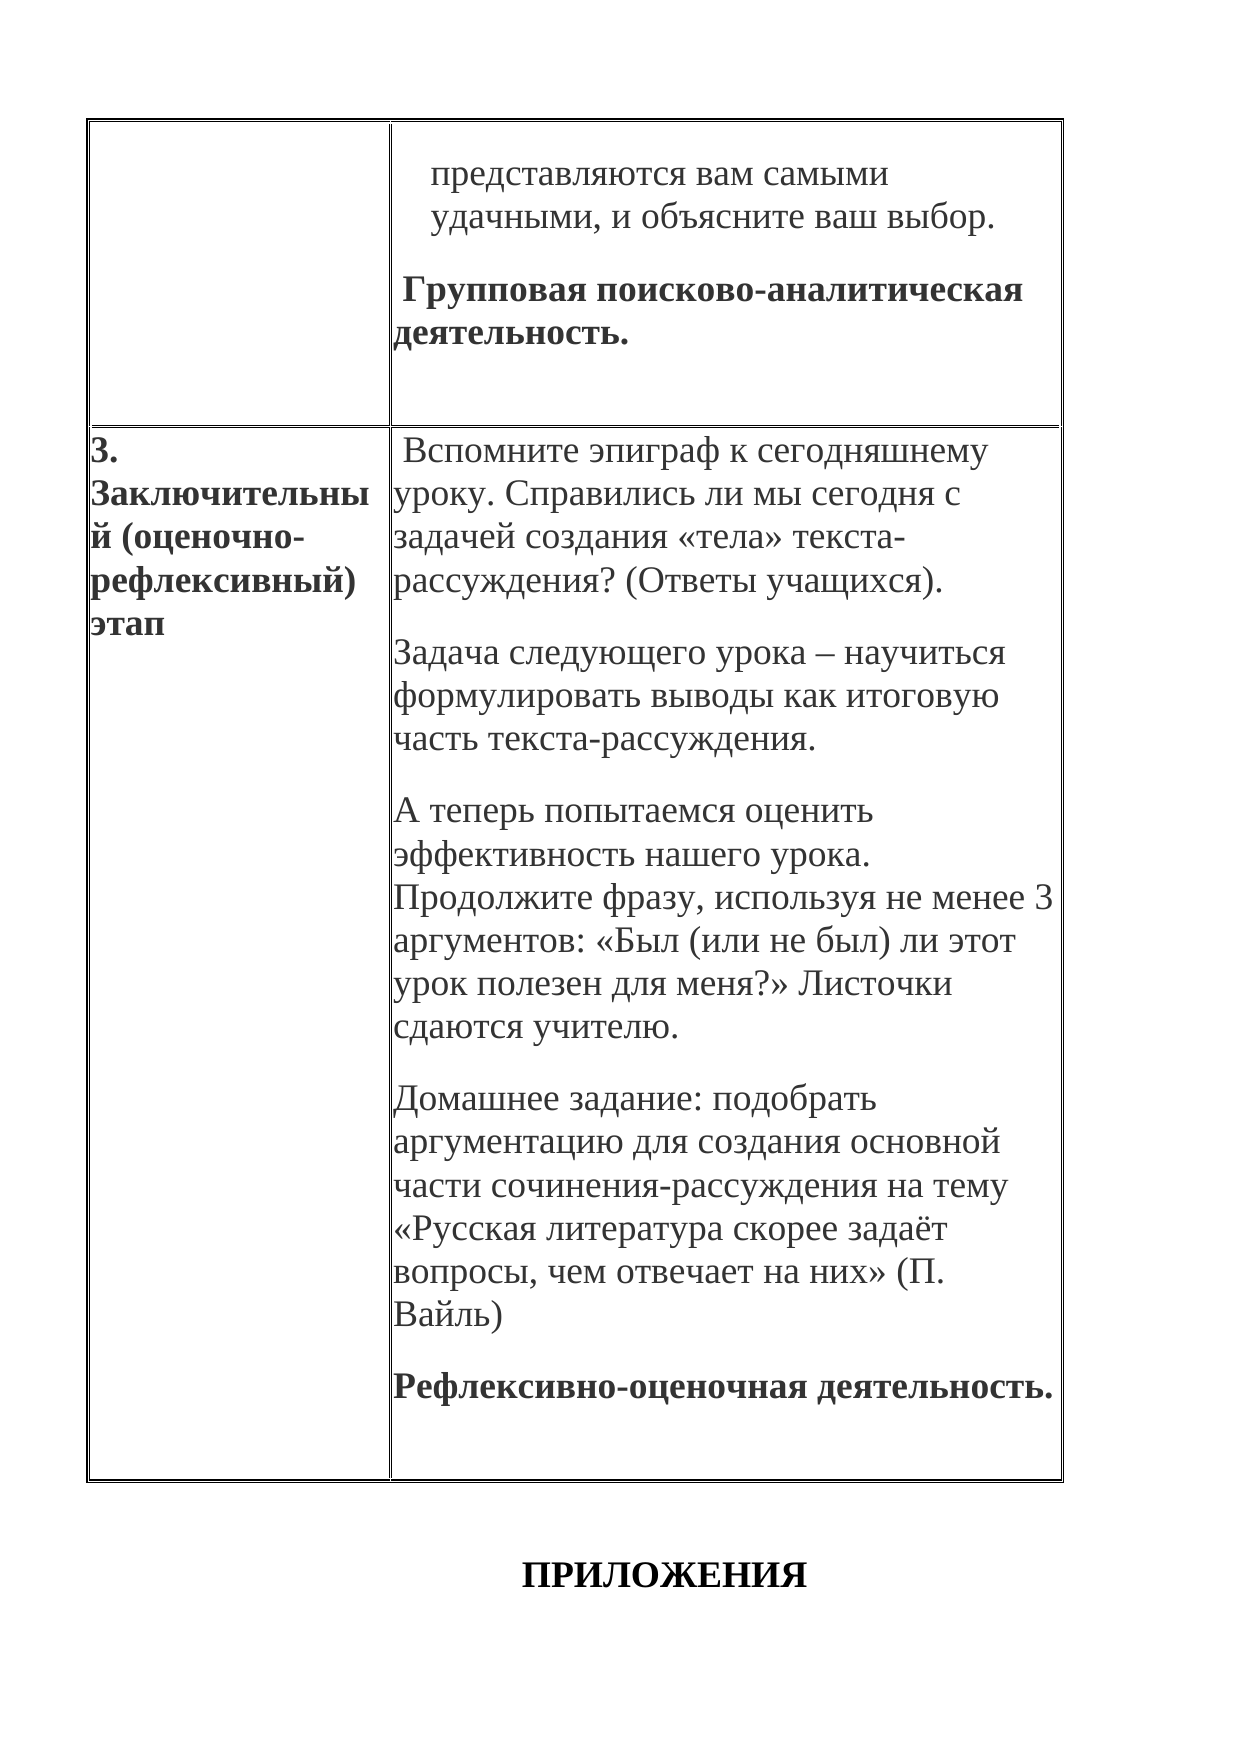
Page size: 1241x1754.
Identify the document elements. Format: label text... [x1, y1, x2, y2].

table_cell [391, 122, 1061, 424]
table_cell 3. Заключительный (оценочно-рефлексивный) этап [90, 425, 391, 1479]
text ПРИЛОЖЕНИЯ [177, 1553, 1152, 1596]
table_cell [90, 122, 391, 424]
table_cell Вспомните эпиграф к сегодняшнему уроку. Справились ли мы сегодня с задачей создания «тела» текста-рассуждения? (Ответы учащихся). Задача следующего урока – научиться формулировать выводы как итоговую часть текста-рассуждения. А теперь попытаемся оценить эффективность нашего урока. Продолжите фразу, используя не менее 3 аргументов: «Был (или не был) ли этот урок полезен для меня?» Листочки сдаются учителю. Домашнее задание: подобрать аргументацию для создания основной части сочинения-рассуждения на тему «Русская литература скорее задаёт вопросы, чем отвечает на них» (П. Вайль) Рефлексивно-оценочная деятельность. [391, 425, 1061, 1479]
